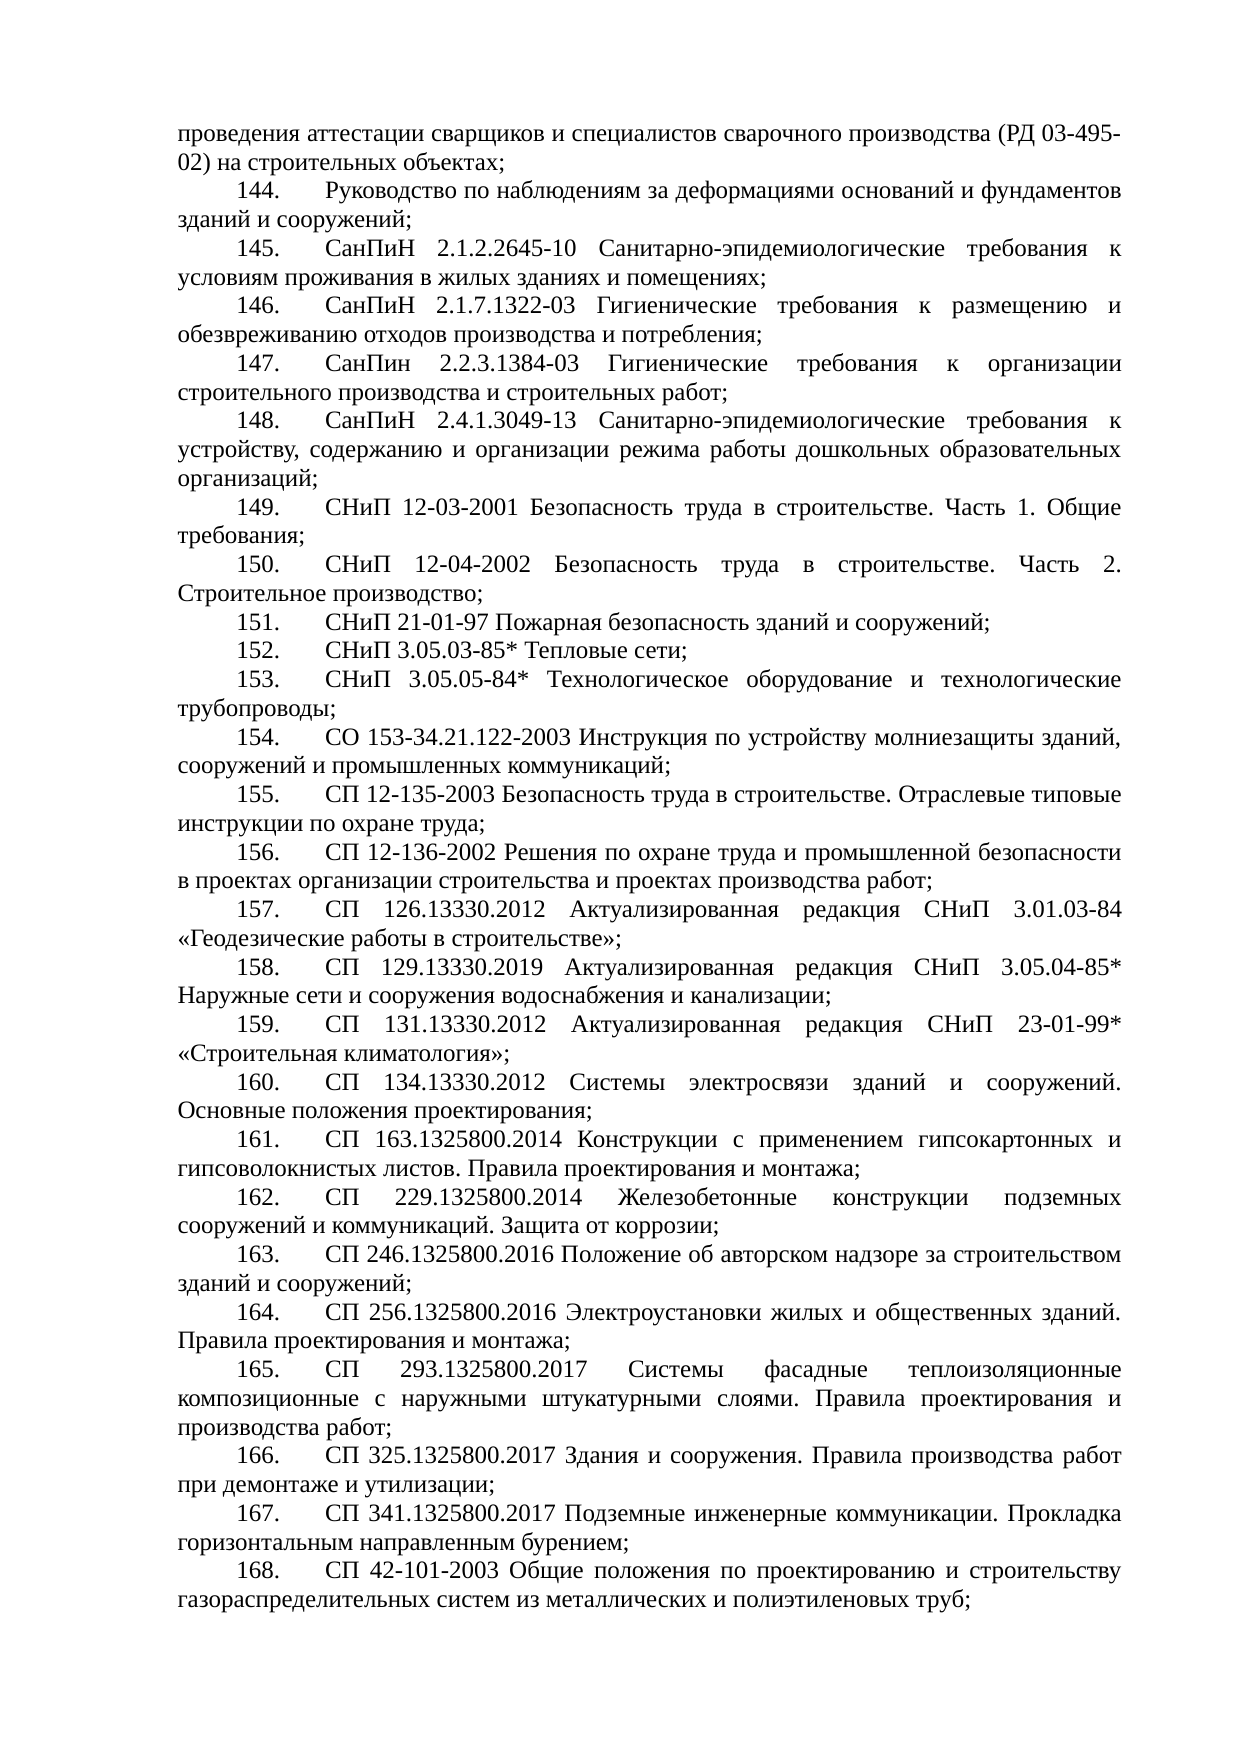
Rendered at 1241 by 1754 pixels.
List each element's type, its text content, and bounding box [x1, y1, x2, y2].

list СП 12-136-2002 Решения по охране труда и промышленной безопасности в проектах организации строительства и проектах производства работ; [177, 837, 1122, 894]
list СП 163.1325800.2014 Конструкции с применением гипсокартонных и гипсоволокнистых листов. Правила проектирования и монтажа; [177, 1124, 1122, 1182]
list СП 293.1325800.2017 Системы фасадные теплоизоляционные композиционные с наружными штукатурными слоями. Правила проектирования и производства работ; [177, 1354, 1122, 1441]
list СНиП 3.05.03-85* Тепловые сети; [177, 636, 1122, 664]
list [177, 118, 1122, 176]
list СанПин 2.2.3.1384-03 Гигиенические требования к организации строительного производства и строительных работ; [177, 348, 1122, 406]
list СанПиН 2.1.7.1322-03 Гигиенические требования к размещению и обезвреживанию отходов производства и потребления; [177, 291, 1122, 348]
list СП 12-135-2003 Безопасность труда в строительстве. Отраслевые типовые инструкции по охране труда; [177, 779, 1122, 837]
list СП 42-101-2003 Общие положения по проектированию и строительству газораспределительных систем из металлических и полиэтиленовых труб; [177, 1556, 1122, 1613]
list СНиП 3.05.05-84* Технологическое оборудование и технологические трубопроводы; [177, 664, 1122, 722]
list СП 131.13330.2012 Актуализированная редакция СНиП 23-01-99* «Строительная климатология»; [177, 1009, 1122, 1067]
list СНиП 12-03-2001 Безопасность труда в строительстве. Часть 1. Общие требования; [177, 492, 1122, 549]
list Руководство по наблюдениям за деформациями оснований и фундаментов зданий и сооружений; [177, 176, 1122, 233]
list СП 325.1325800.2017 Здания и сооружения. Правила производства работ при демонтаже и утилизации; [177, 1441, 1122, 1498]
list СНиП 21-01-97 Пожарная безопасность зданий и сооружений; [177, 607, 1122, 636]
list СНиП 12-04-2002 Безопасность труда в строительстве. Часть 2. Строительное производство; [177, 549, 1122, 607]
list СП 229.1325800.2014 Железобетонные конструкции подземных сооружений и коммуникаций. Защита от коррозии; [177, 1182, 1122, 1239]
list СП 129.13330.2019 Актуализированная редакция СНиП 3.05.04-85* Наружные сети и сооружения водоснабжения и канализации; [177, 952, 1122, 1009]
list СП 246.1325800.2016 Положение об авторском надзоре за строительством зданий и сооружений; [177, 1239, 1122, 1297]
list СП 126.13330.2012 Актуализированная редакция СНиП 3.01.03-84 «Геодезические работы в строительстве»; [177, 894, 1122, 952]
list СО 153-34.21.122-2003 Инструкция по устройству молниезащиты зданий, сооружений и промышленных коммуникаций; [177, 722, 1122, 779]
list СП 341.1325800.2017 Подземные инженерные коммуникации. Прокладка горизонтальным направленным бурением; [177, 1498, 1122, 1556]
list СП 256.1325800.2016 Электроустановки жилых и общественных зданий. Правила проектирования и монтажа; [177, 1297, 1122, 1354]
list СП 134.13330.2012 Системы электросвязи зданий и сооружений. Основные положения проектирования; [177, 1067, 1122, 1124]
list СанПиН 2.4.1.3049-13 Санитарно-эпидемиологические требования к устройству, содержанию и организации режима работы дошкольных образовательных организаций; [177, 406, 1122, 492]
list СанПиН 2.1.2.2645-10 Санитарно-эпидемиологические требования к условиям проживания в жилых зданиях и помещениях; [177, 233, 1122, 291]
